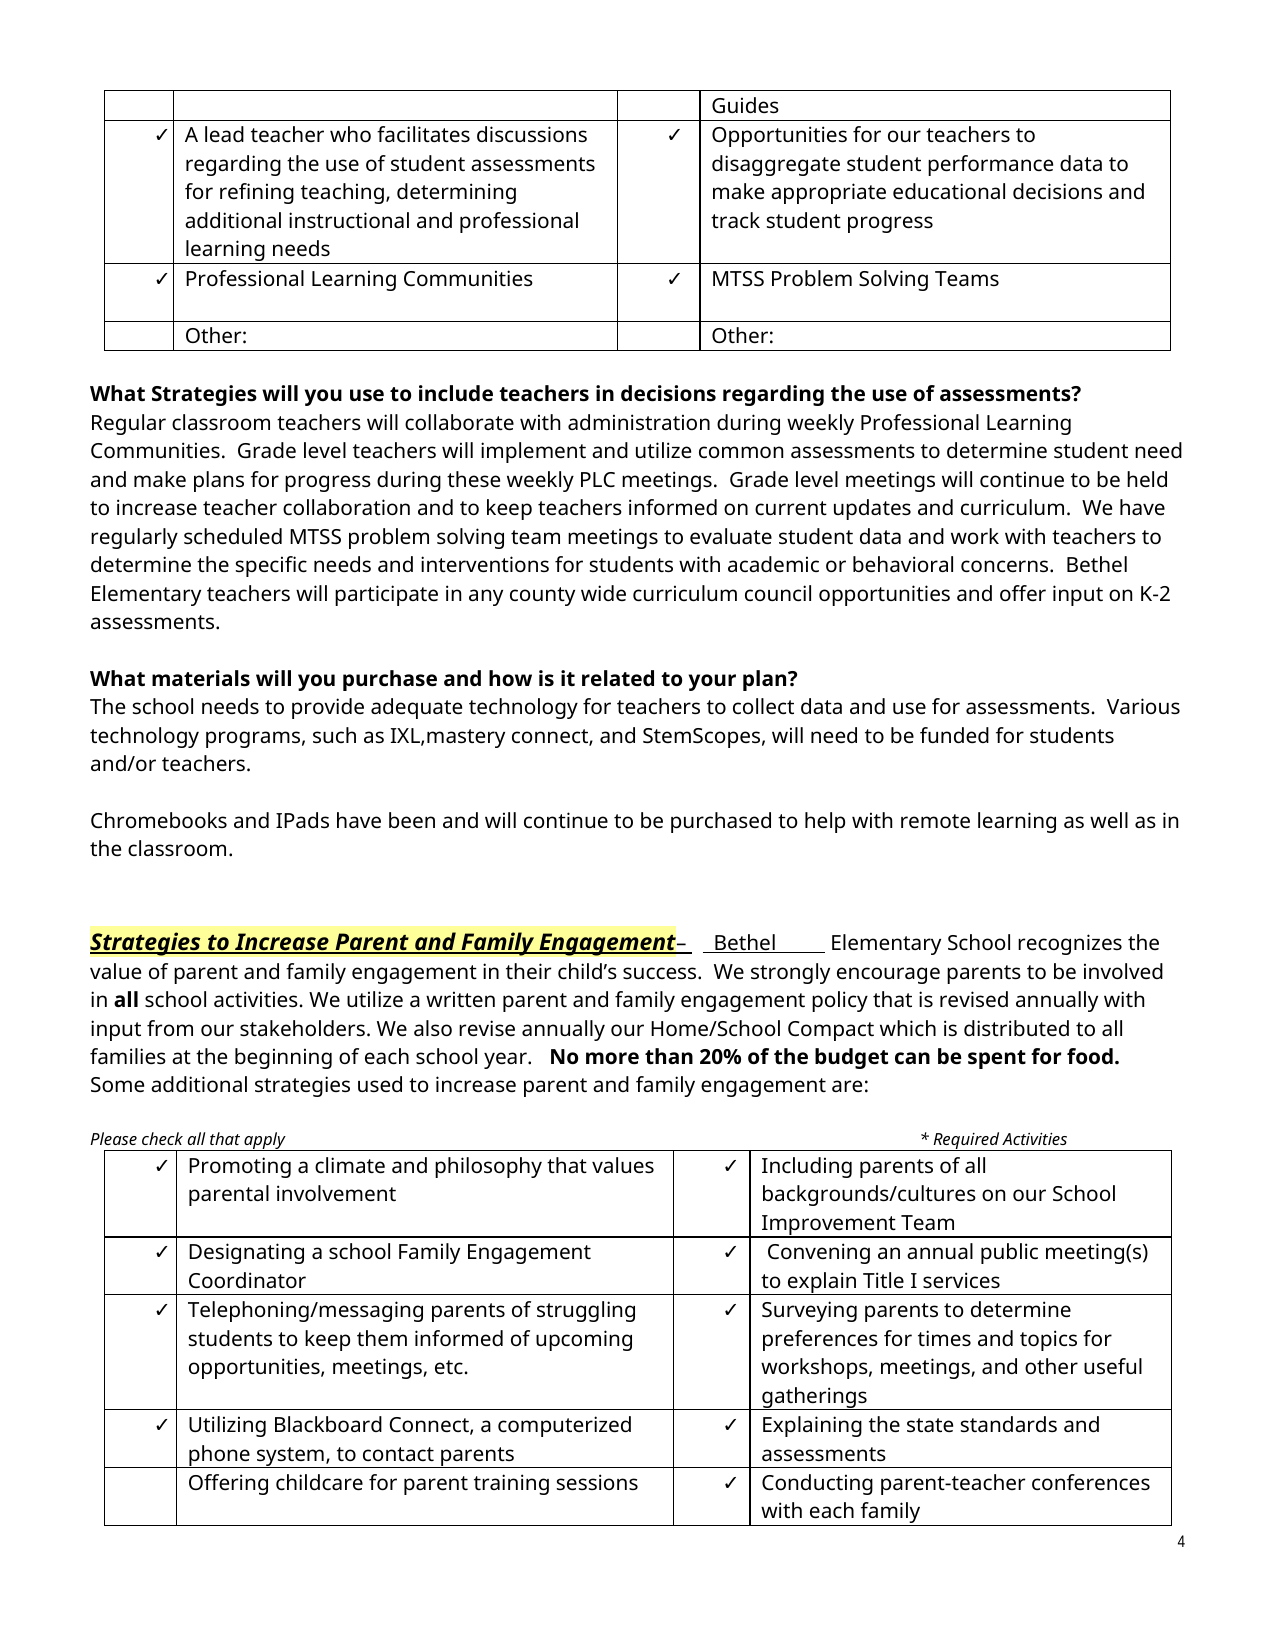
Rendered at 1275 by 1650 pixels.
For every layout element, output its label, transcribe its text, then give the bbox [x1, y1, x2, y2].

table_cell [618, 121, 699, 263]
table_cell [105, 1410, 176, 1467]
table_cell Offering childcare for parent training sessions [177, 1468, 673, 1525]
table_cell [105, 264, 173, 321]
table_cell Convening an annual public meeting(s) to explain Title I services [751, 1238, 1171, 1294]
table_cell [674, 1295, 749, 1409]
table_cell Designating a school Family Engagement Coordinator [177, 1238, 673, 1294]
table_cell [674, 1410, 749, 1467]
table_cell MTSS Problem Solving Teams [701, 264, 1170, 321]
table_header [105, 1151, 176, 1236]
table_cell [105, 91, 173, 119]
table_cell Surveying parents to determine preferences for times and topics for workshops, meetings, and other useful gatherings [751, 1295, 1171, 1409]
table_cell Other: [701, 322, 1170, 350]
table_cell [674, 1238, 749, 1294]
table_cell [618, 264, 699, 321]
text What materials will you purchase and how is it related to your plan? [90, 664, 1185, 692]
text Chromebooks and IPads have been and will continue to be purchased to help with remote learning as well as in the classroom. [90, 806, 1185, 863]
table_cell [105, 1238, 176, 1294]
table_cell A lead teacher who facilitates discussions regarding the use of student assessments for refining teaching, determining additional instructional and professional learning needs [174, 121, 617, 263]
table_cell [674, 1468, 749, 1525]
table_header [674, 1151, 749, 1236]
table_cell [174, 91, 617, 119]
table_cell [618, 91, 699, 119]
table_header Including parents of all backgrounds/cultures on our School Improvement Team [751, 1151, 1171, 1236]
table_cell Conducting parent-teacher conferences with each family [751, 1468, 1171, 1525]
text What Strategies will you use to include teachers in decisions regarding the use of assessments? [90, 379, 1185, 408]
table_cell [618, 322, 699, 350]
text The school needs to provide adequate technology for teachers to collect data and use for assessments. Various technology programs, such as IXL,mastery connect, and StemScopes, will need to be funded for students and/or teachers. [90, 692, 1185, 778]
text Strategies to Increase Parent and Family Engagement– Bethel Elementary School recognizes the value of parent and family engagement in their child’s success. We strongly encourage parents to be involved in all school activities. We utilize a written parent and family engagement policy that is revised annually with input from our stakeholders. We also revise annually our Home/School Compact which is distributed to all families at the beginning of each school year. No more than 20% of the budget can be spent for food. Some additional strategies used to increase parent and family engagement are: [90, 926, 1185, 1099]
table_cell Other: [174, 322, 617, 350]
text Regular classroom teachers will collaborate with administration during weekly Professional Learning Communities. Grade level teachers will implement and utilize common assessments to determine student need and make plans for progress during these weekly PLC meetings. Grade level meetings will continue to be held to increase teacher collaboration and to keep teachers informed on current updates and curriculum. We have regularly scheduled MTSS problem solving team meetings to evaluate student data and work with teachers to determine the specific needs and interventions for students with academic or behavioral concerns. Bethel Elementary teachers will participate in any county wide curriculum council opportunities and offer input on K-2 assessments. [90, 408, 1185, 636]
table_header Promoting a climate and philosophy that values parental involvement [177, 1151, 673, 1236]
table_cell Explaining the state standards and assessments [751, 1410, 1171, 1467]
table_cell [105, 1468, 176, 1525]
text Please check all that apply * Required Activities [90, 1127, 1185, 1150]
table_cell Utilizing Blackboard Connect, a computerized phone system, to contact parents [177, 1410, 673, 1467]
table_cell [105, 322, 173, 350]
table_cell Telephoning/messaging parents of struggling students to keep them informed of upcoming opportunities, meetings, etc. [177, 1295, 673, 1409]
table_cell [701, 91, 1170, 119]
table_cell Professional Learning Communities [174, 264, 617, 321]
table_cell Opportunities for our teachers to disaggregate student performance data to make appropriate educational decisions and track student progress [701, 121, 1170, 263]
table_cell [105, 1295, 176, 1409]
table_cell [105, 121, 173, 263]
